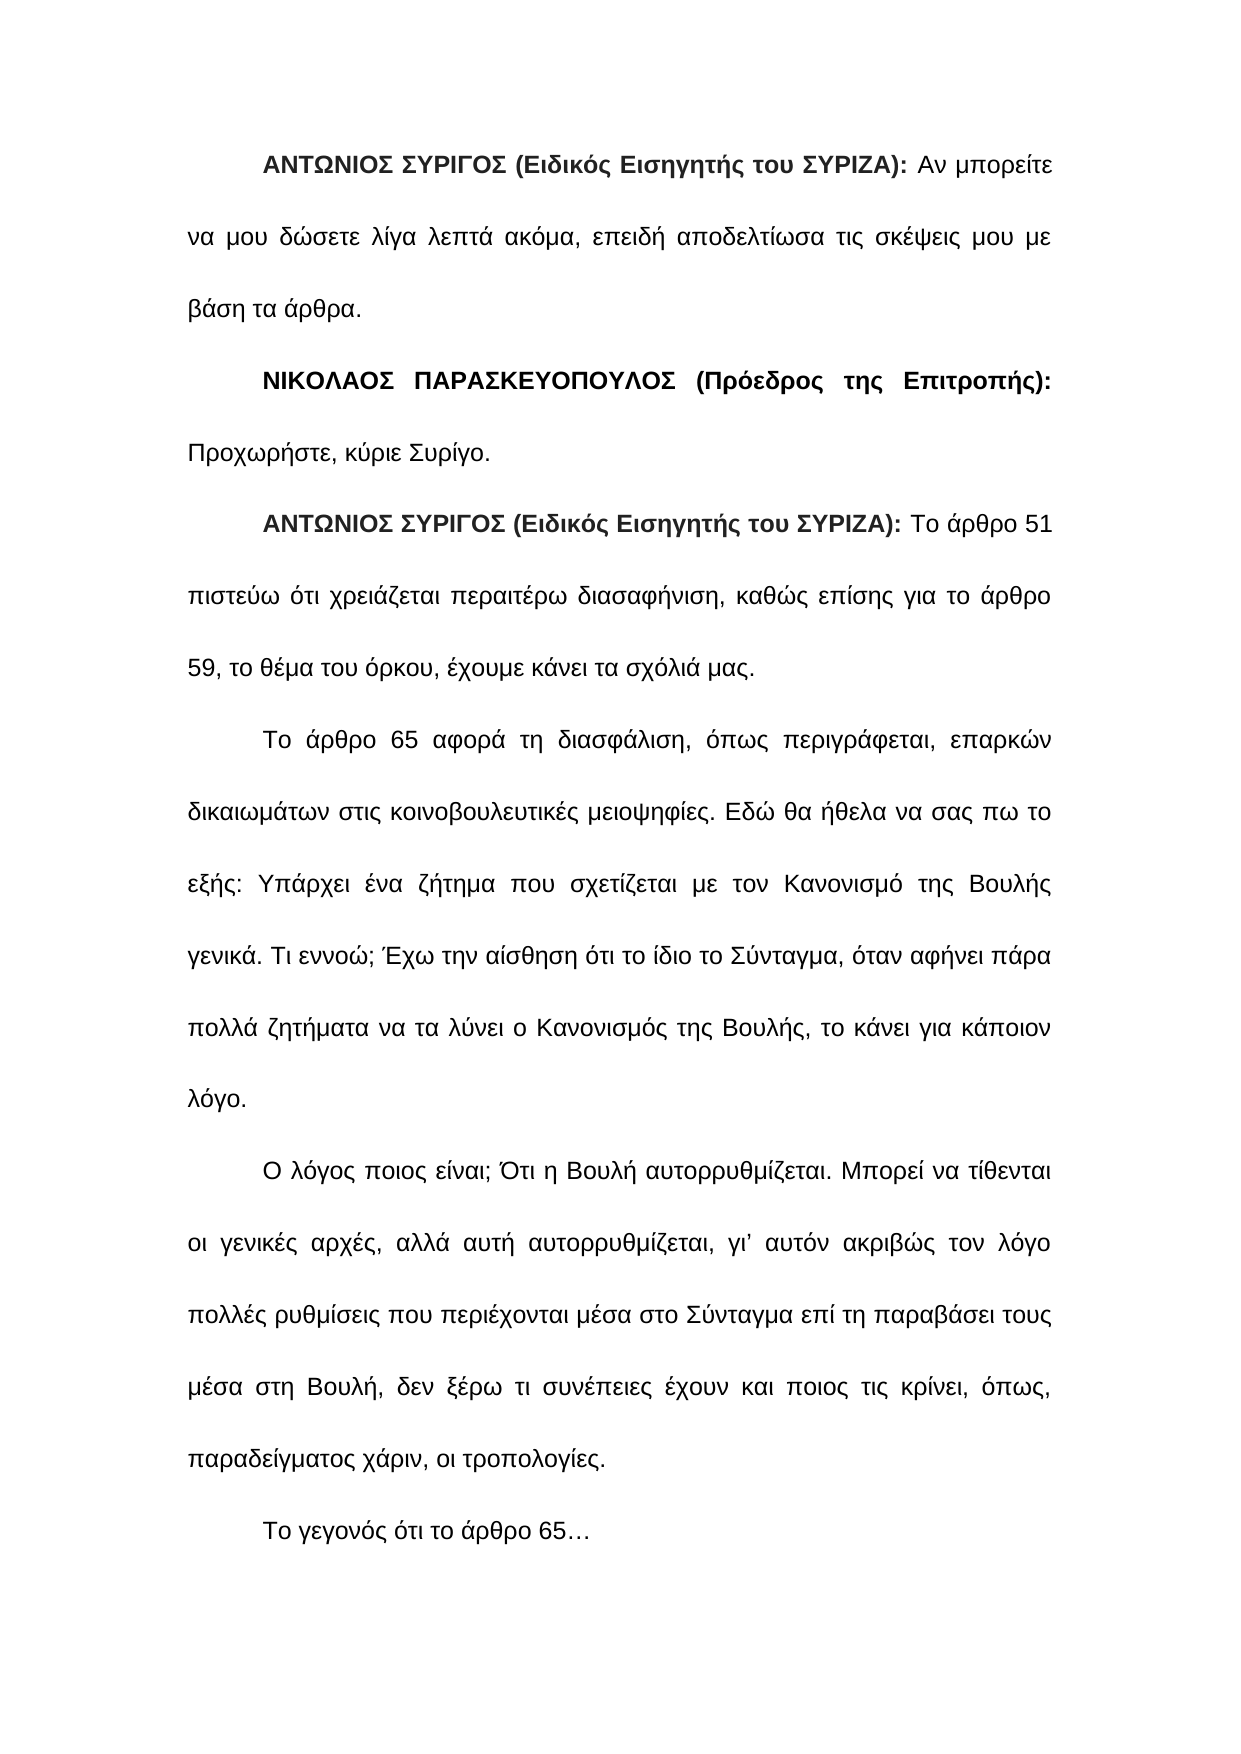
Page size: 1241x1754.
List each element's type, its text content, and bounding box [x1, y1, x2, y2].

text Ο λόγος ποιος είναι; Ότι η Βουλή αυτορρυθμίζεται. Μπορεί να τίθενται οι γενικές αρχές, αλλά αυτή αυτορρυθμίζεται, γι’ αυτόν ακριβώς τον λόγο πολλές ρυθμίσεις που περιέχονται μέσα στο Σύνταγμα επί τη παραβάσει τους μέσα στη Βουλή, δεν ξέρω τι συνέπειες έχουν και ποιος τις κρίνει, όπως, παραδείγματος χάριν, οι τροπολογίες. [187, 1156, 1053, 1472]
text ΑΝΤΩΝΙΟΣ ΣΥΡΙΓΟΣ (Ειδικός Εισηγητής του ΣΥΡΙΖΑ): Το άρθρο 51 πιστεύω ότι χρειάζεται περαιτέρω διασαφήνιση, καθώς επίσης για το άρθρο 59, το θέμα του όρκου, έχουμε κάνει τα σχόλιά μας. [187, 509, 1053, 682]
text Το γεγονός ότι το άρθρο 65… [187, 1516, 1053, 1544]
text ΝΙΚΟΛΑΟΣ ΠΑΡΑΣΚΕΥΟΠΟΥΛΟΣ (Πρόεδρος της Επιτροπής): Προχωρήστε, κύριε Συρίγο. [187, 366, 1053, 466]
text Το άρθρο 65 αφορά τη διασφάλιση, όπως περιγράφεται, επαρκών δικαιωμάτων στις κοινοβουλευτικές μειοψηφίες. Εδώ θα ήθελα να σας πω το εξής: Υπάρχει ένα ζήτημα που σχετίζεται με τον Κανονισμό της Βουλής γενικά. Τι εννοώ; Έχω την αίσθηση ότι το ίδιο το Σύνταγμα, όταν αφήνει πάρα πολλά ζητήματα να τα λύνει ο Κανονισμός της Βουλής, το κάνει για κάποιον λόγο. [187, 725, 1053, 1113]
text ΑΝΤΩΝΙΟΣ ΣΥΡΙΓΟΣ (Ειδικός Εισηγητής του ΣΥΡΙΖΑ): Αν μπορείτε να μου δώσετε λίγα λεπτά ακόμα, επειδή αποδελτίωσα τις σκέψεις μου με βάση τα άρθρα. [187, 150, 1053, 322]
